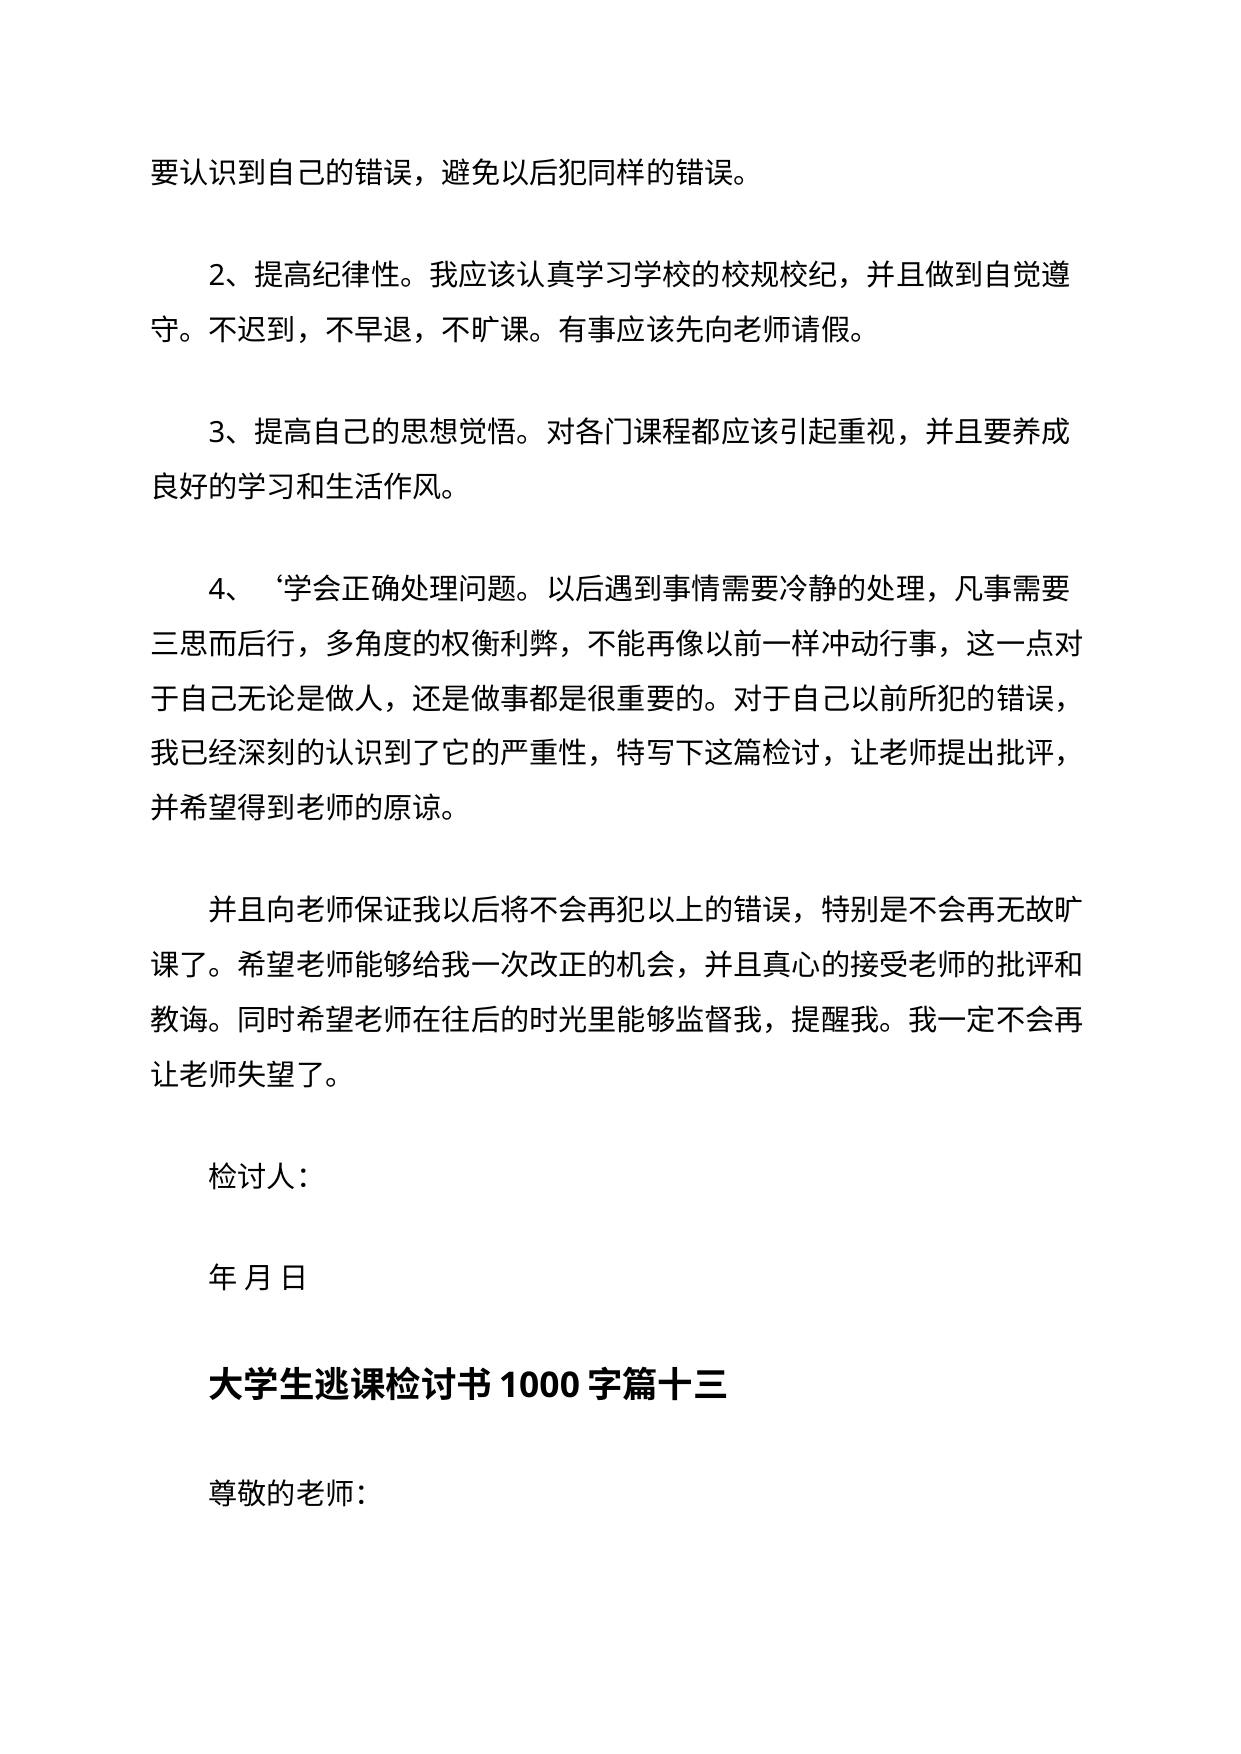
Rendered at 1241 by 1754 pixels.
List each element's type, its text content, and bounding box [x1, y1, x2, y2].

text 检讨人： [150, 1153, 1090, 1196]
text 年 月 日 [150, 1255, 1090, 1297]
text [150, 150, 1090, 192]
text 并且向老师保证我以后将不会再犯以上的错误，特别是不会再无故旷课了。希望老师能够给我一次改正的机会，并且真心的接受老师的批评和教诲。同时希望老师在往后的时光里能够监督我，提醒我。我一定不会再让老师失望了。 [150, 887, 1090, 1094]
text 4、‘学会正确处理问题。以后遇到事情需要冷静的处理，凡事需要三思而后行，多角度的权衡利弊，不能再像以前一样冲动行事，这一点对于自己无论是做人，还是做事都是很重要的。对于自己以前所犯的错误，我已经深刻的认识到了它的严重性，特写下这篇检讨，让老师提出批评，并希望得到老师的原谅。 [150, 565, 1090, 827]
text 3、提高自己的思想觉悟。对各门课程都应该引起重视，并且要养成良好的学习和生活作风。 [150, 408, 1090, 506]
text 2、提高纪律性。我应该认真学习学校的校规校纪，并且做到自觉遵守。不迟到，不早退，不旷课。有事应该先向老师请假。 [150, 252, 1090, 349]
text 尊敬的老师： [150, 1470, 1090, 1513]
text 大学生逃课检讨书1000字篇十三 [150, 1357, 1090, 1408]
